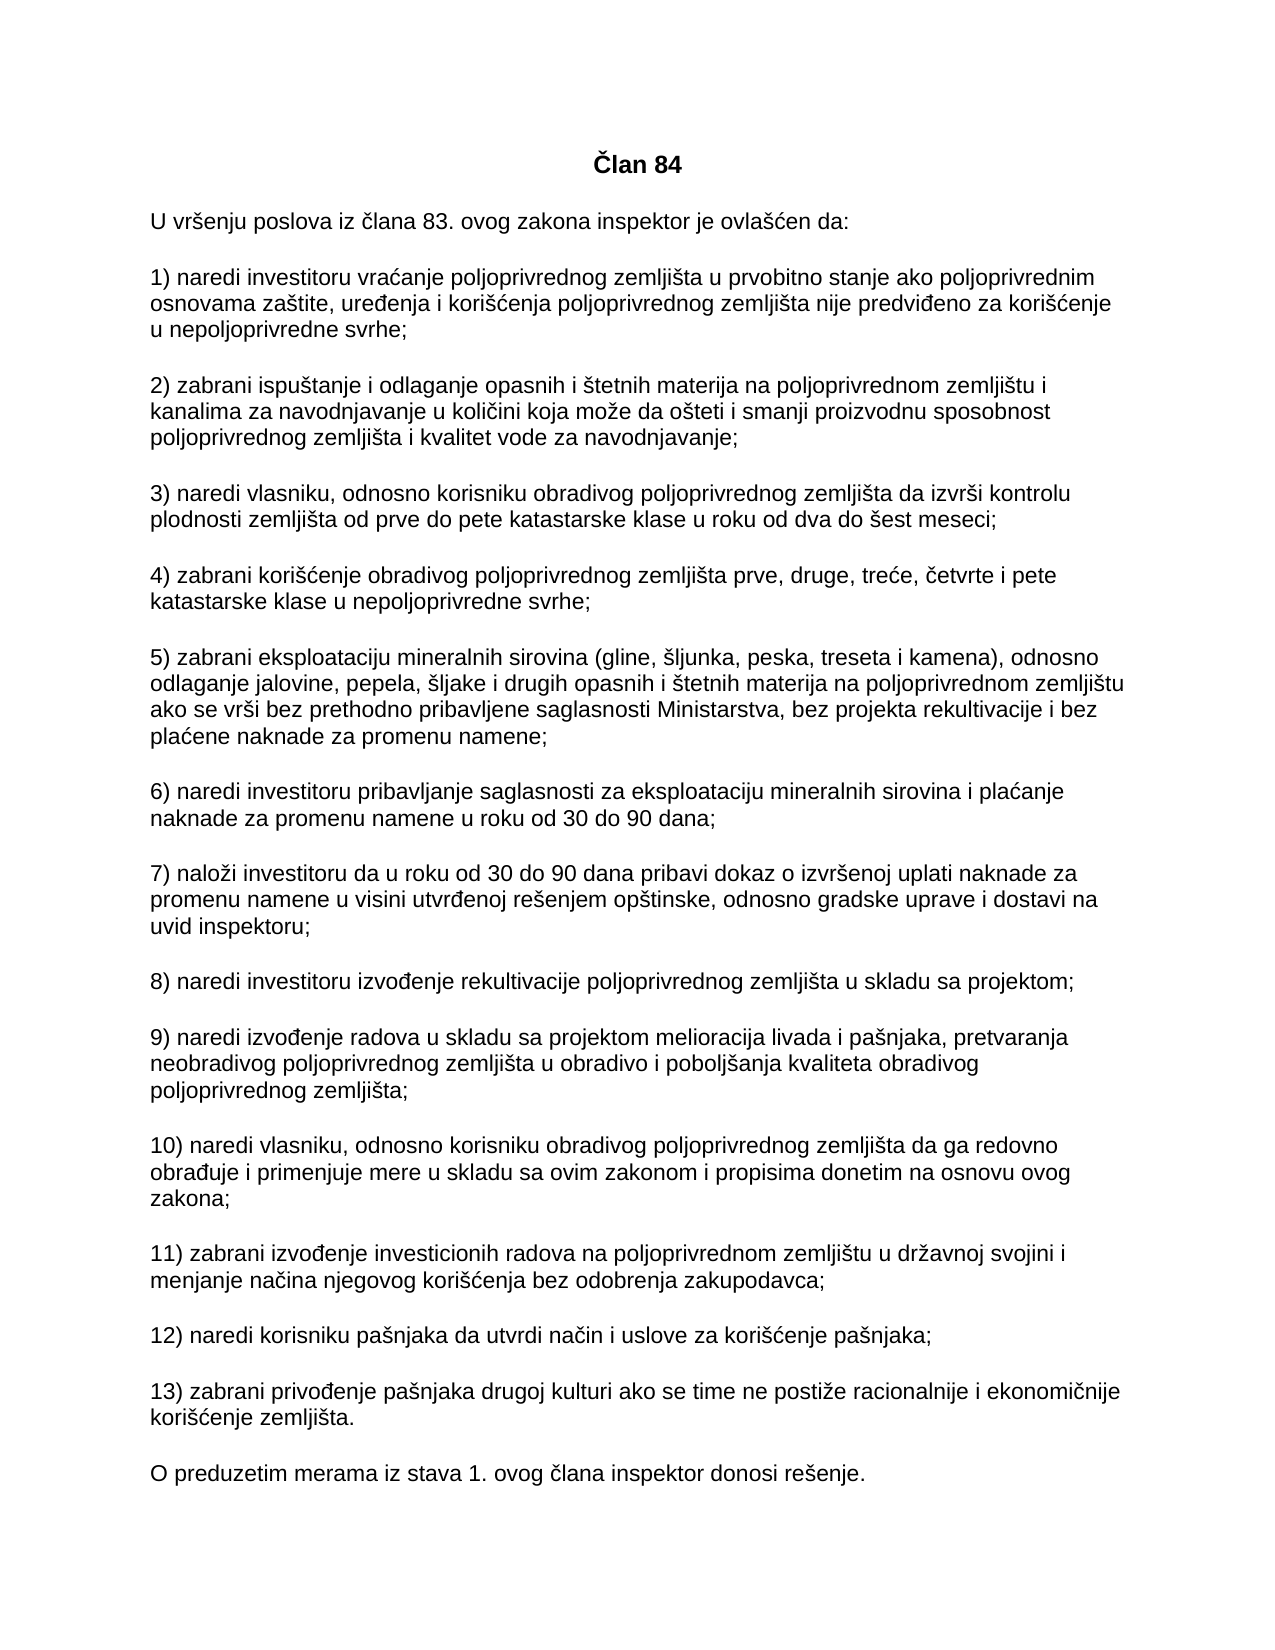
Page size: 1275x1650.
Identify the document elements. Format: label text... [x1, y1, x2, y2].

text 8) naredi investitoru izvođenje rekultivacije poljoprivrednog zemljišta u skladu sa projektom; [150, 968, 1125, 995]
text 13) zabrani privođenje pašnjaka drugoj kulturi ako se time ne postiže racionalnije i ekonomičnije korišćenje zemljišta. [150, 1378, 1125, 1430]
text 4) zabrani korišćenje obradivog poljoprivrednog zemljišta prve, druge, treće, četvrte i pete katastarske klase u nepoljoprivredne svrhe; [150, 562, 1125, 614]
text Član 84 [150, 150, 1125, 179]
text 6) naredi investitoru pribavljanje saglasnosti za eksploataciju mineralnih sirovina i plaćanje naknade za promenu namene u roku od 30 do 90 dana; [150, 778, 1125, 831]
text O preduzetim merama iz stava 1. ovog člana inspektor donosi rešenje. [150, 1459, 1125, 1486]
text 12) naredi korisniku pašnjaka da utvrdi način i uslove za korišćenje pašnjaka; [150, 1322, 1125, 1348]
text 3) naredi vlasniku, odnosno korisniku obradivog poljoprivrednog zemljišta da izvrši kontrolu plodnosti zemljišta od prve do pete katastarske klase u roku od dva do šest meseci; [150, 480, 1125, 533]
text 11) zabrani izvođenje investicionih radova na poljoprivrednom zemljištu u državnoj svojini i menjanje načina njegovog korišćenja bez odobrenja zakupodavca; [150, 1240, 1125, 1293]
text 1) naredi investitoru vraćanje poljoprivrednog zemljišta u prvobitno stanje ako poljoprivrednim osnovama zaštite, uređenja i korišćenja poljoprivrednog zemljišta nije predviđeno za korišćenje u nepoljoprivredne svrhe; [150, 263, 1125, 342]
text 7) naloži investitoru da u roku od 30 do 90 dana pribavi dokaz o izvršenoj uplati naknade za promenu namene u visini utvrđenoj rešenjem opštinske, odnosno gradske uprave i dostavi na uvid inspektoru; [150, 860, 1125, 939]
text 9) naredi izvođenje radova u skladu sa projektom melioracija livada i pašnjaka, pretvaranja neobradivog poljoprivrednog zemljišta u obradivo i poboljšanja kvaliteta obradivog poljoprivrednog zemljišta; [150, 1024, 1125, 1103]
text 10) naredi vlasniku, odnosno korisniku obradivog poljoprivrednog zemljišta da ga redovno obrađuje i primenjuje mere u skladu sa ovim zakonom i propisima donetim na osnovu ovog zakona; [150, 1132, 1125, 1211]
text 2) zabrani ispuštanje i odlaganje opasnih i štetnih materija na poljoprivrednom zemljištu i kanalima za navodnjavanje u količini koja može da ošteti i smanji proizvodnu sposobnost poljoprivrednog zemljišta i kvalitet vode za navodnjavanje; [150, 372, 1125, 451]
text U vršenju poslova iz člana 83. ovog zakona inspektor je ovlašćen da: [150, 208, 1125, 234]
text 5) zabrani eksploataciju mineralnih sirovina (gline, šljunka, peska, treseta i kamena), odnosno odlaganje jalovine, pepela, šljake i drugih opasnih i štetnih materija na poljoprivrednom zemljištu ako se vrši bez prethodno pribavljene saglasnosti Ministarstva, bez projekta rekultivacije i bez plaćene naknade za promenu namene; [150, 644, 1125, 749]
